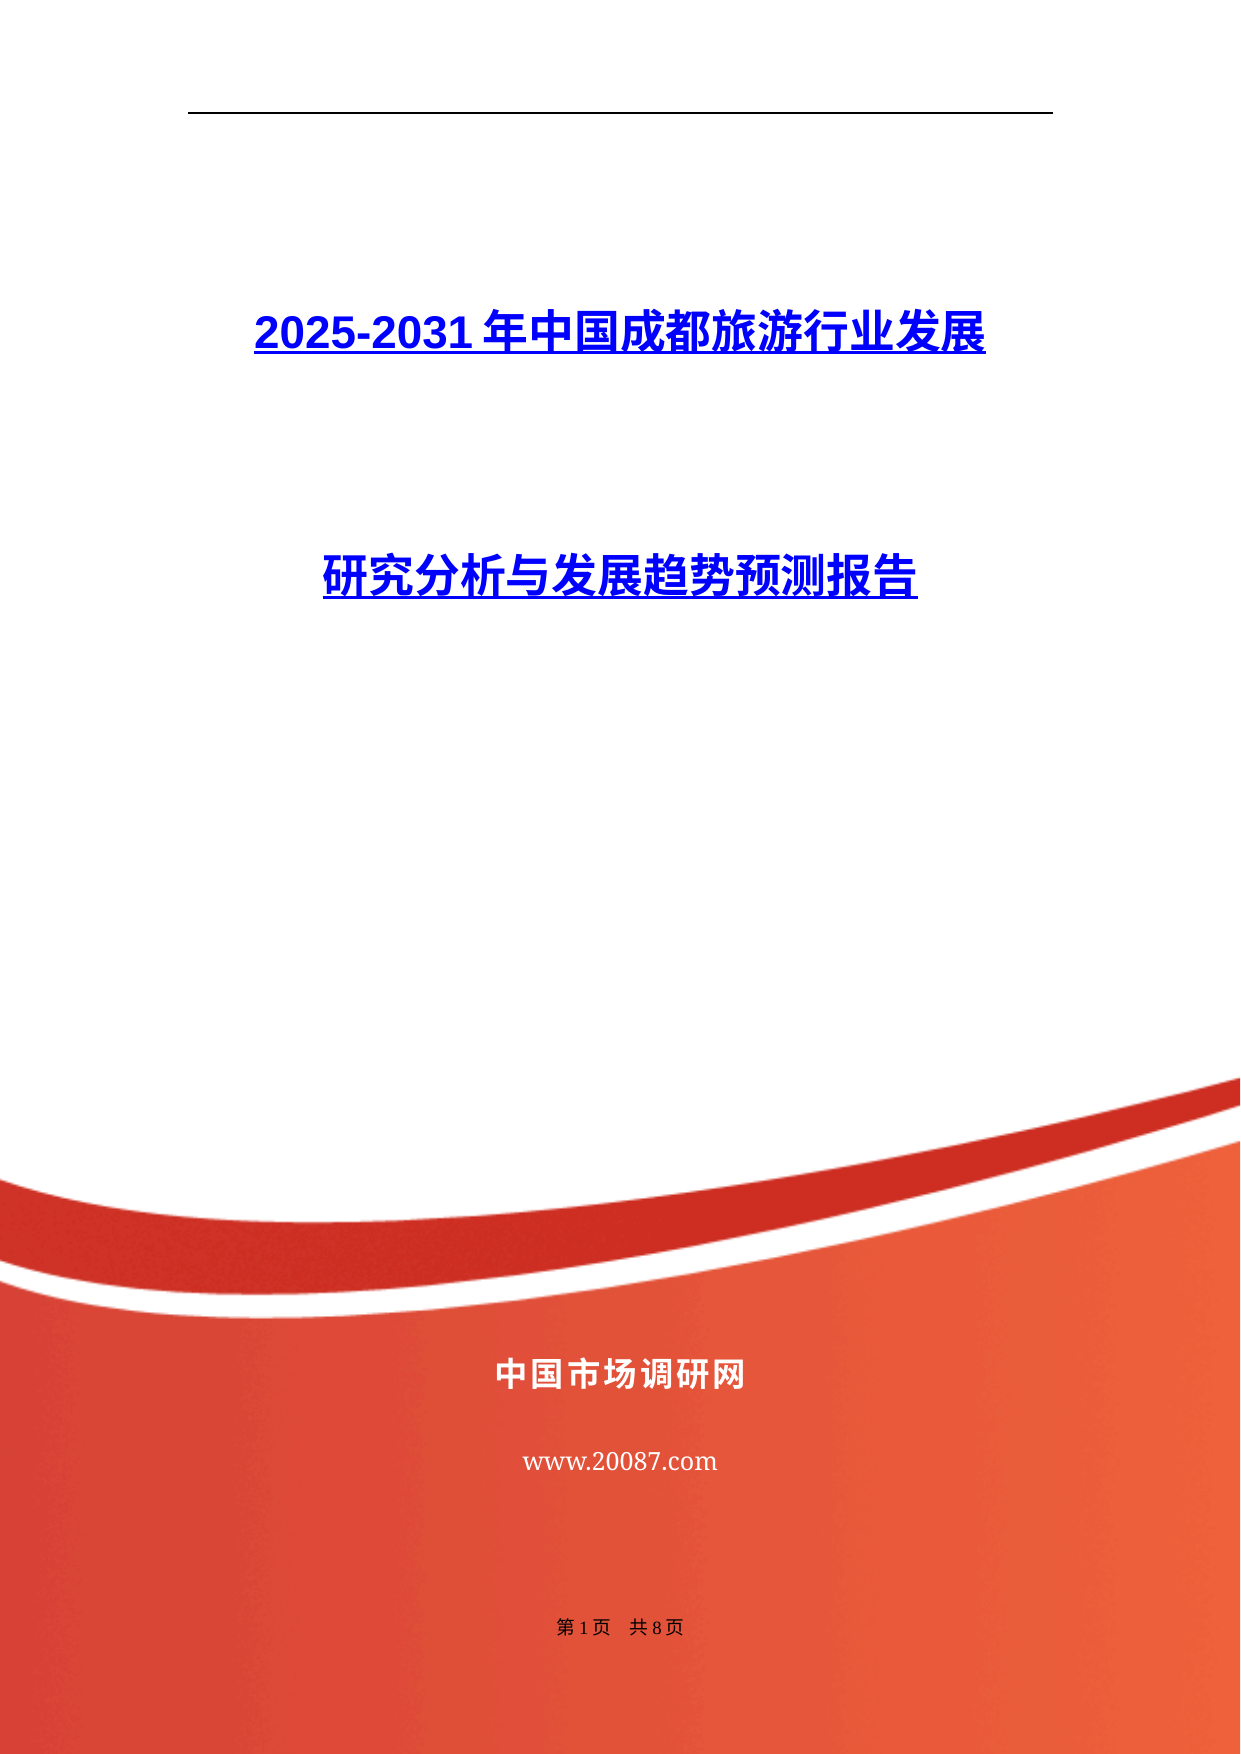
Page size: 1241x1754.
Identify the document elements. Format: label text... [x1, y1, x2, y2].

subtitle 中国市场调研网 [187, 1339, 1053, 1404]
picture [0, 1006, 1241, 1754]
table_header 2025-2031年中国成都旅游行业发展研究分析与发展趋势预测报告 [188, 207, 1053, 773]
text www.20087.com [187, 1428, 1053, 1493]
